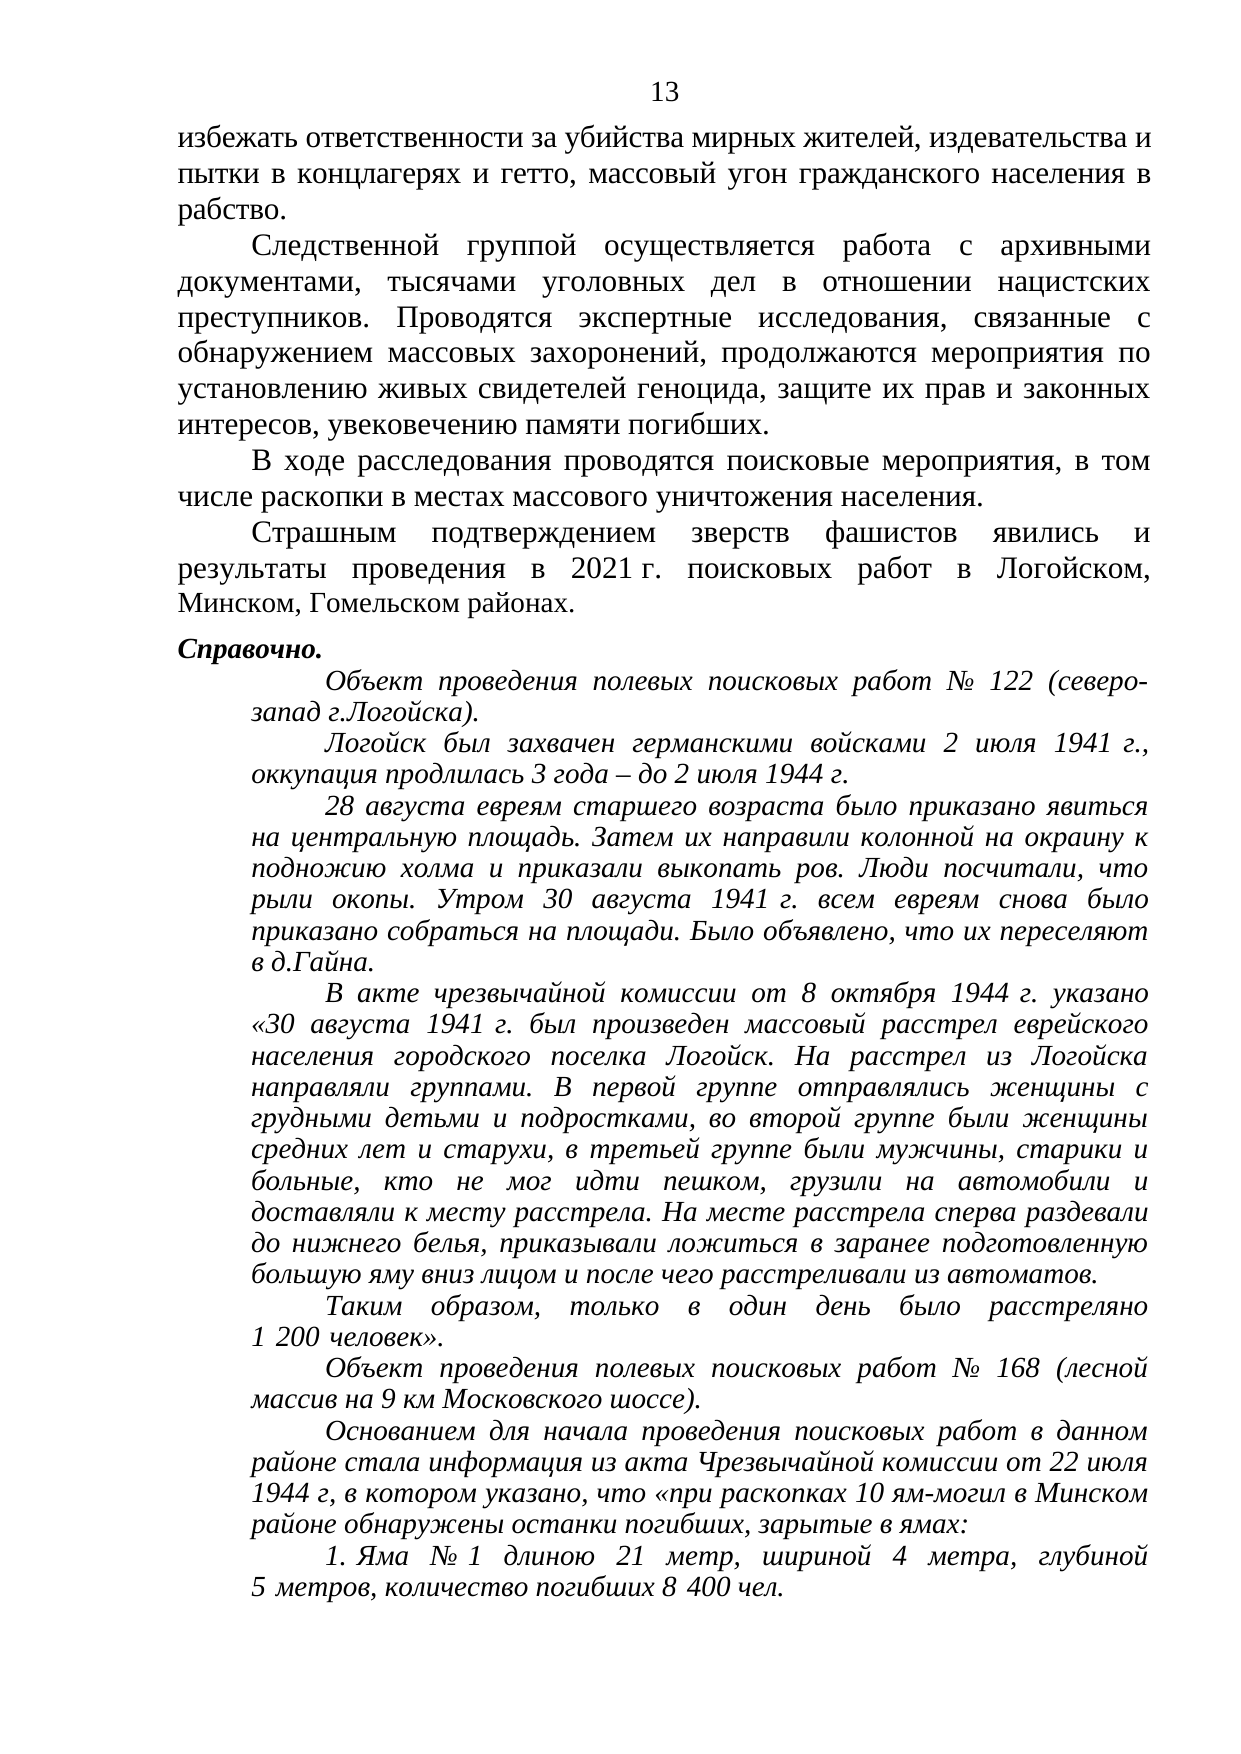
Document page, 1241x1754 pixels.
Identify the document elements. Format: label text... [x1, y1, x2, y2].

text Таким образом, только в один день было расстреляно 1 200 человек». [251, 1290, 1152, 1352]
text Объект проведения полевых поисковых работ № 168 (лесной массив на 9 км Московского шоссе). [251, 1352, 1152, 1415]
text Объект проведения полевых поисковых работ № 122 (северо-запад г.Логойска). [251, 665, 1152, 727]
text В акте чрезвычайной комиссии от 8 октября 1944 г. указано «30 августа 1941 г. был произведен массовый расстрел еврейского населения городского поселка Логойск. На расстрел из Логойска направляли группами. В первой группе отправлялись женщины с грудными детьми и подростками, во второй группе были женщины средних лет и старухи, в третьей группе были мужчины, старики и больные, кто не мог идти пешком, грузили на автомобили и доставляли к месту расстрела. На месте расстрела сперва раздевали до нижнего белья, приказывали ложиться в заранее подготовленную большую яму вниз лицом и после чего расстреливали из автоматов. [251, 977, 1152, 1290]
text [177, 118, 1152, 226]
text В ходе расследования проводятся поисковые мероприятия, в том числе раскопки в местах массового уничтожения населения. [177, 442, 1152, 513]
text 28 августа евреям старшего возраста было приказано явиться на центральную площадь. Затем их направили колонной на окраину к подножию холма и приказали выкопать ров. Люди посчитали, что рыли окопы. Утром 30 августа 1941 г. всем евреям снова было приказано собраться на площади. Было объявлено, что их переселяют в д.Гайна. [251, 790, 1152, 977]
text Страшным подтверждением зверств фашистов явились и результаты проведения в 2021 г. поисковых работ в Логойском, Минском, Гомельском районах. [177, 513, 1152, 619]
text Основанием для начала проведения поисковых работ в данном районе стала информация из акта Чрезвычайной комиссии от 22 июля 1944 г, в котором указано, что «при раскопках 10 ям-могил в Минском районе обнаружены останки погибших, зарытые в ямах: [251, 1415, 1152, 1540]
text Следственной группой осуществляется работа с архивными документами, тысячами уголовных дел в отношении нацистских преступников. Проводятся экспертные исследования, связанные с обнаружением массовых захоронений, продолжаются мероприятия по установлению живых свидетелей геноцида, защите их прав и законных интересов, увековечению памяти погибших. [177, 226, 1152, 442]
text Логойск был захвачен германскими войсками 2 июля 1941 г., оккупация продлилась 3 года – до 2 июля 1944 г. [251, 727, 1152, 790]
text Справочно. [177, 631, 1152, 665]
text 1. Яма № 1 длиною 21 метр, шириной 4 метра, глубиной 5 метров, количество погибших 8 400 чел. [251, 1540, 1152, 1602]
